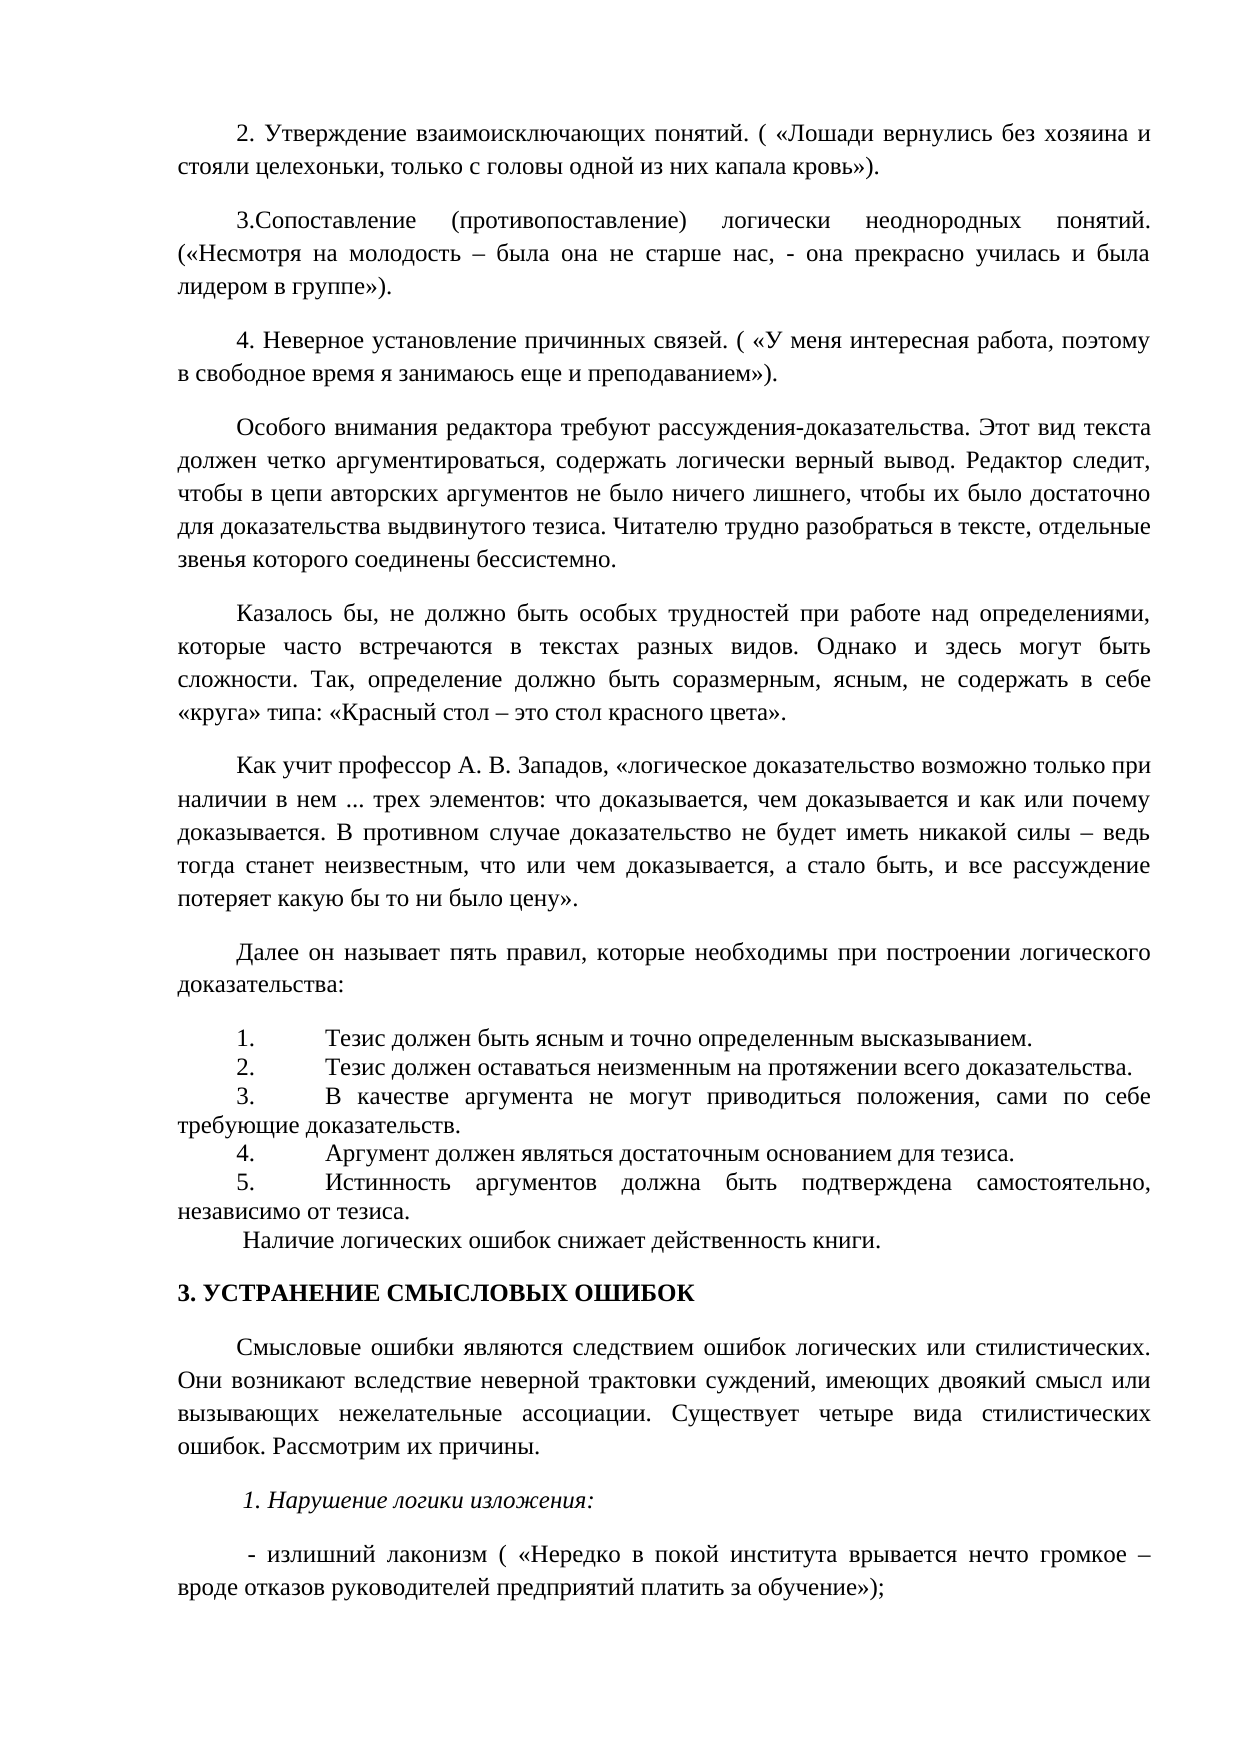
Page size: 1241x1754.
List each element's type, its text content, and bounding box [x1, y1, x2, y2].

text 3.Сопоставление (противопоставление) логически неоднородных понятий. («Несмотря на молодость – была она не старше нас, - она прекрасно училась и была лидером в группе»). [177, 205, 1152, 300]
text - излишний лаконизм ( «Нередко в покой института врывается нечто громкое – вроде отказов руководителей предприятий платить за обучение»); [177, 1539, 1152, 1601]
text Как учит профессор А. В. Западов, «логическое доказательство возможно только при наличии в нем ... трех элементов: что доказывается, чем доказывается и как или почему доказывается. В противном случае доказательство не будет иметь никакой силы – ведь тогда станет неизвестным, что или чем доказывается, а стало быть, и все рассуждение потеряет какую бы то ни было цену». [177, 751, 1152, 911]
list Тезис должен оставаться неизменным на протяжении всего доказательства. [177, 1052, 1152, 1081]
text Смысловые ошибки являются следствием ошибок логических или стилистических. Они возникают вследствие неверной трактовки суждений, имеющих двоякий смысл или вызывающих нежелательные ассоциации. Существует четыре вида стилистических ошибок. Рассмотрим их причины. [177, 1332, 1152, 1460]
text 2. Утверждение взаимоисключающих понятий. ( «Лошади вернулись без хозяина и стояли целехоньки, только с головы одной из них капала кровь»). [177, 118, 1152, 180]
text 3. УСТРАНЕНИЕ СМЫСЛОВЫХ ОШИБОК [177, 1278, 1152, 1307]
text Казалось бы, не должно быть особых трудностей при работе над определениями, которые часто встречаются в текстах разных видов. Однако и здесь могут быть сложности. Так, определение должно быть соразмерным, ясным, не содержать в себе «круга» типа: «Красный стол – это стол красного цвета». [177, 598, 1152, 726]
text Особого внимания редактора требуют рассуждения-доказательства. Этот вид текста должен четко аргументироваться, содержать логически верный вывод. Редактор следит, чтобы в цепи авторских аргументов не было ничего лишнего, чтобы их было достаточно для доказательства выдвинутого тезиса. Читателю трудно разобраться в тексте, отдельные звенья которого соединены бессистемно. [177, 412, 1152, 573]
list Аргумент должен являться достаточным основанием для тезиса. [177, 1138, 1152, 1167]
text Далее он называет пять правил, которые необходимы при построении логического доказательства: [177, 937, 1152, 998]
text 1. Нарушение логики изложения: [177, 1485, 1152, 1514]
text Наличие логических ошибок снижает действенность книги. [177, 1225, 1152, 1253]
list Тезис должен быть ясным и точно определенным высказыванием. [177, 1023, 1152, 1052]
list Истинность аргументов должна быть подтверждена самостоятельно, независимо от тезиса. [177, 1167, 1152, 1225]
list В качестве аргумента не могут приводиться положения, сами по себе требующие доказательств. [177, 1081, 1152, 1138]
text 4. Неверное установление причинных связей. ( «У меня интересная работа, поэтому в свободное время я занимаюсь еще и преподаванием»). [177, 325, 1152, 387]
